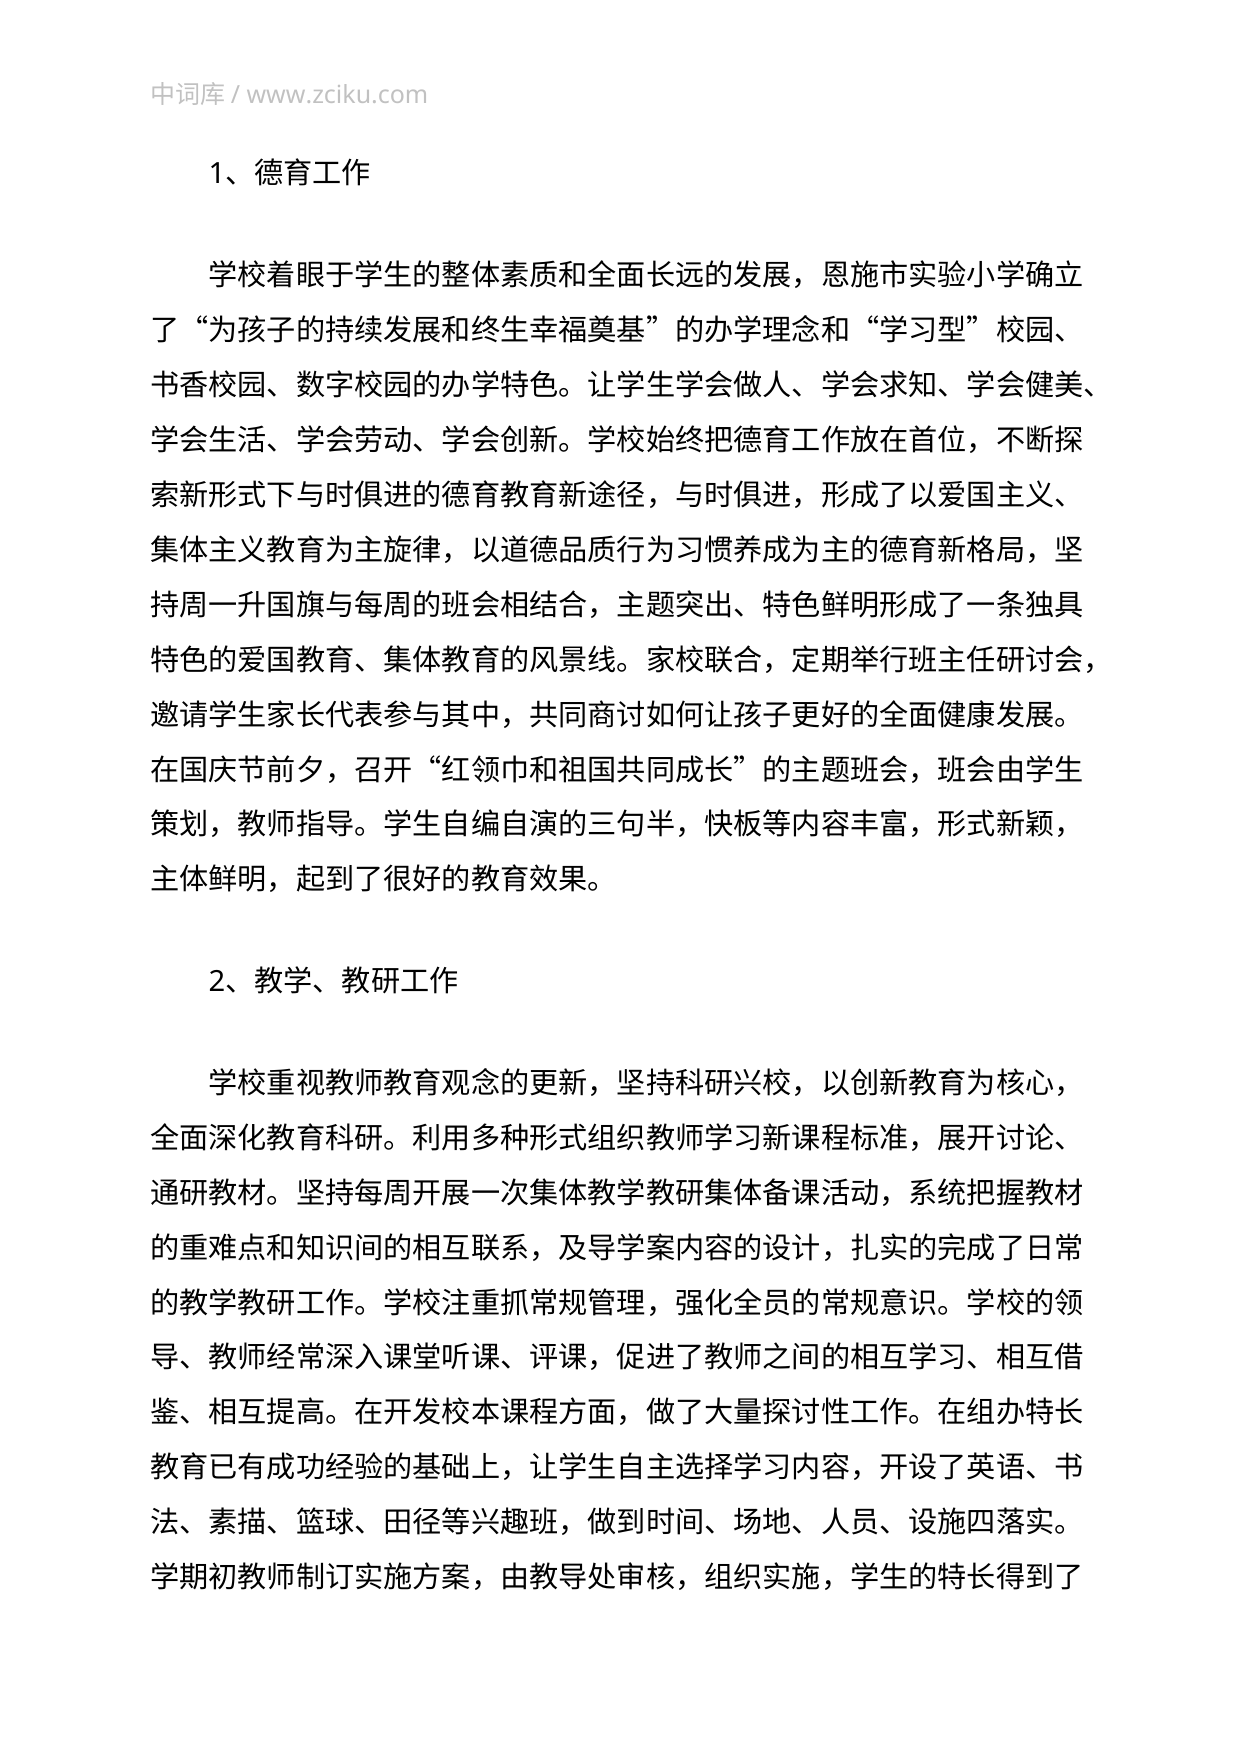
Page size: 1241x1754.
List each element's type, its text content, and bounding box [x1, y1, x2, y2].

text 2、教学、教研工作 [150, 958, 1090, 1000]
text 1、德育工作 [150, 150, 1090, 192]
text 学校着眼于学生的整体素质和全面长远的发展，恩施市实验小学确立了“为孩子的持续发展和终生幸福奠基”的办学理念和“学习型”校园、书香校园、数字校园的办学特色。让学生学会做人、学会求知、学会健美、学会生活、学会劳动、学会创新。学校始终把德育工作放在首位，不断探索新形式下与时俱进的德育教育新途径，与时俱进，形成了以爱国主义、集体主义教育为主旋律，以道德品质行为习惯养成为主的德育新格局，坚持周一升国旗与每周的班会相结合，主题突出、特色鲜明形成了一条独具特色的爱国教育、集体教育的风景线。家校联合，定期举行班主任研讨会，邀请学生家长代表参与其中，共同商讨如何让孩子更好的全面健康发展。在国庆节前夕，召开“红领巾和祖国共同成长”的主题班会，班会由学生策划，教师指导。学生自编自演的三句半，快板等内容丰富，形式新颖，主体鲜明，起到了很好的教育效果。 [150, 252, 1090, 898]
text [150, 1059, 1090, 1596]
